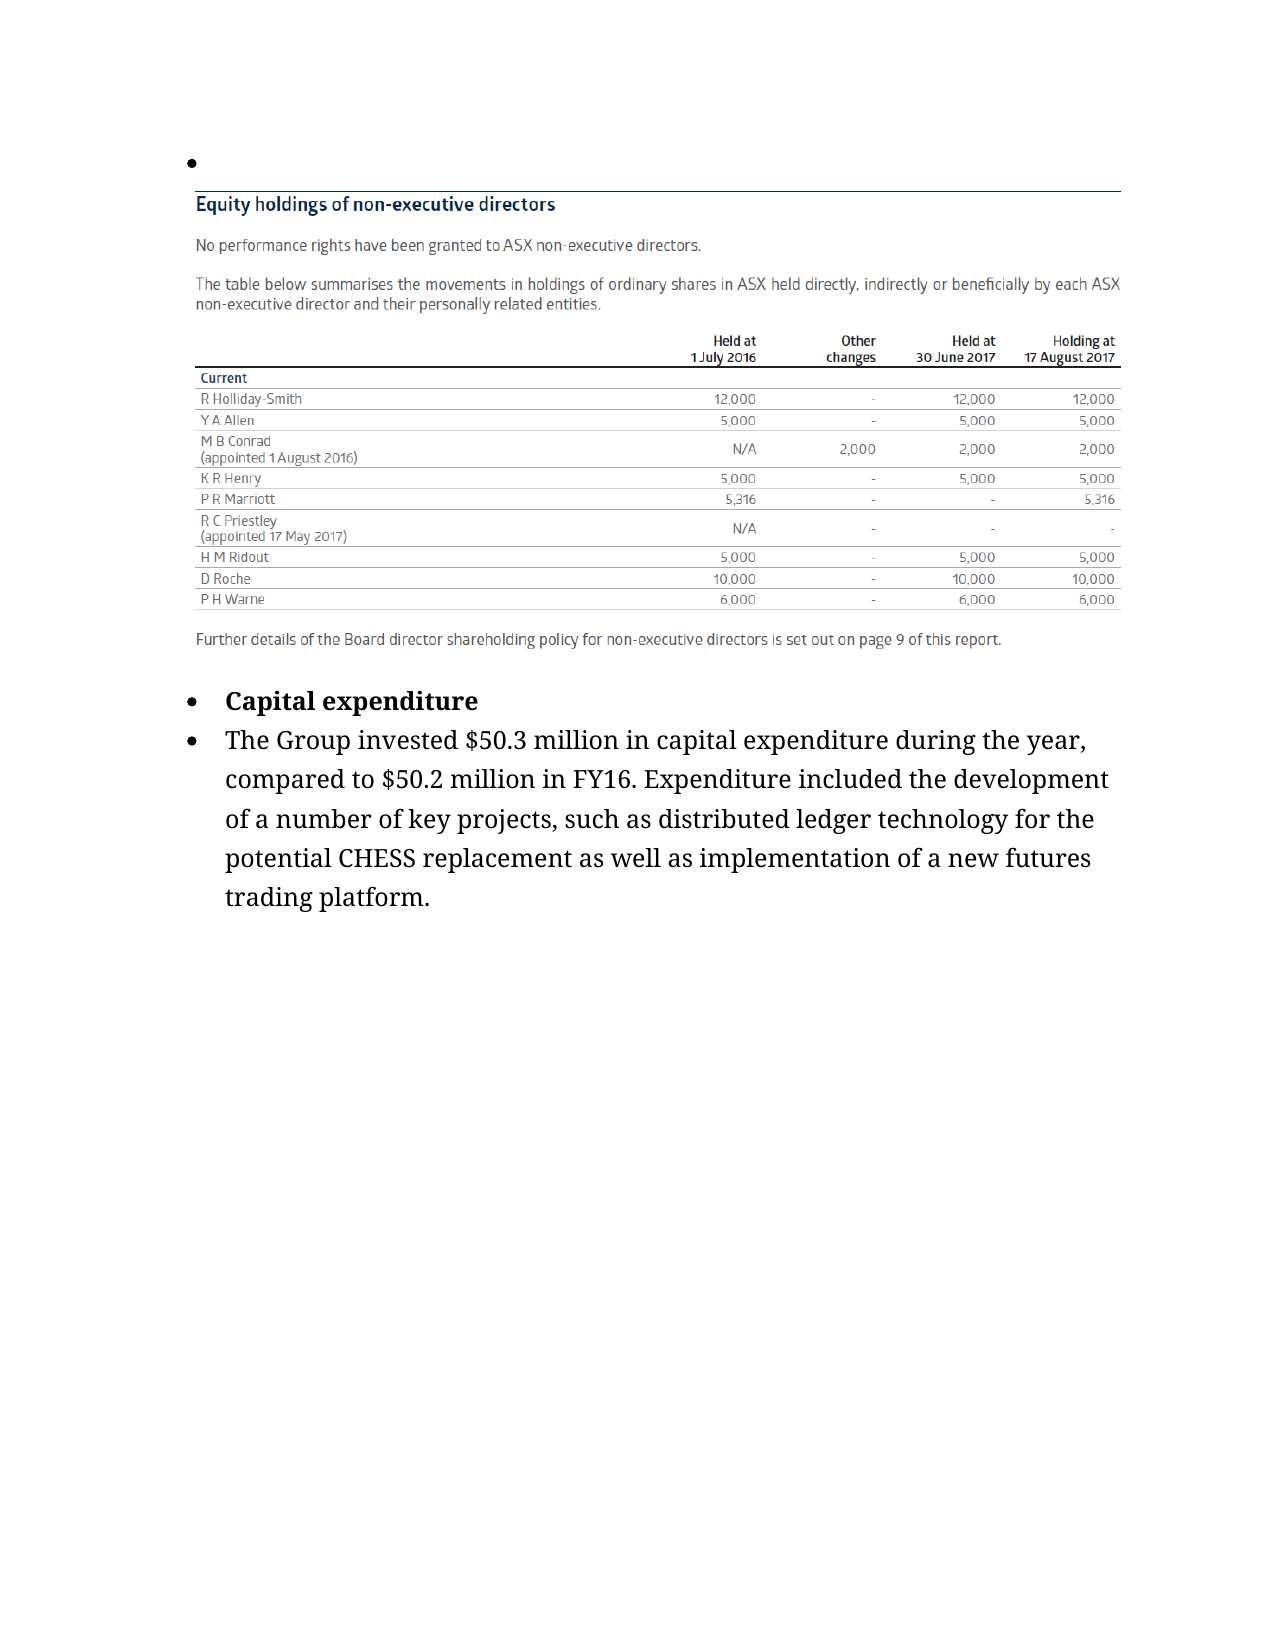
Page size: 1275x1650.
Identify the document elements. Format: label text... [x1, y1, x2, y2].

list Capital expenditure [187, 684, 1125, 718]
picture [187, 182, 1163, 680]
list The Group invested $50.3 million in capital expenditure during the year, compared to $50.2 million in FY16. Expenditure included the development of a number of key projects, such as distributed ledger technology for the potential CHESS replacement as well as implementation of a new futures trading platform. [187, 723, 1125, 914]
